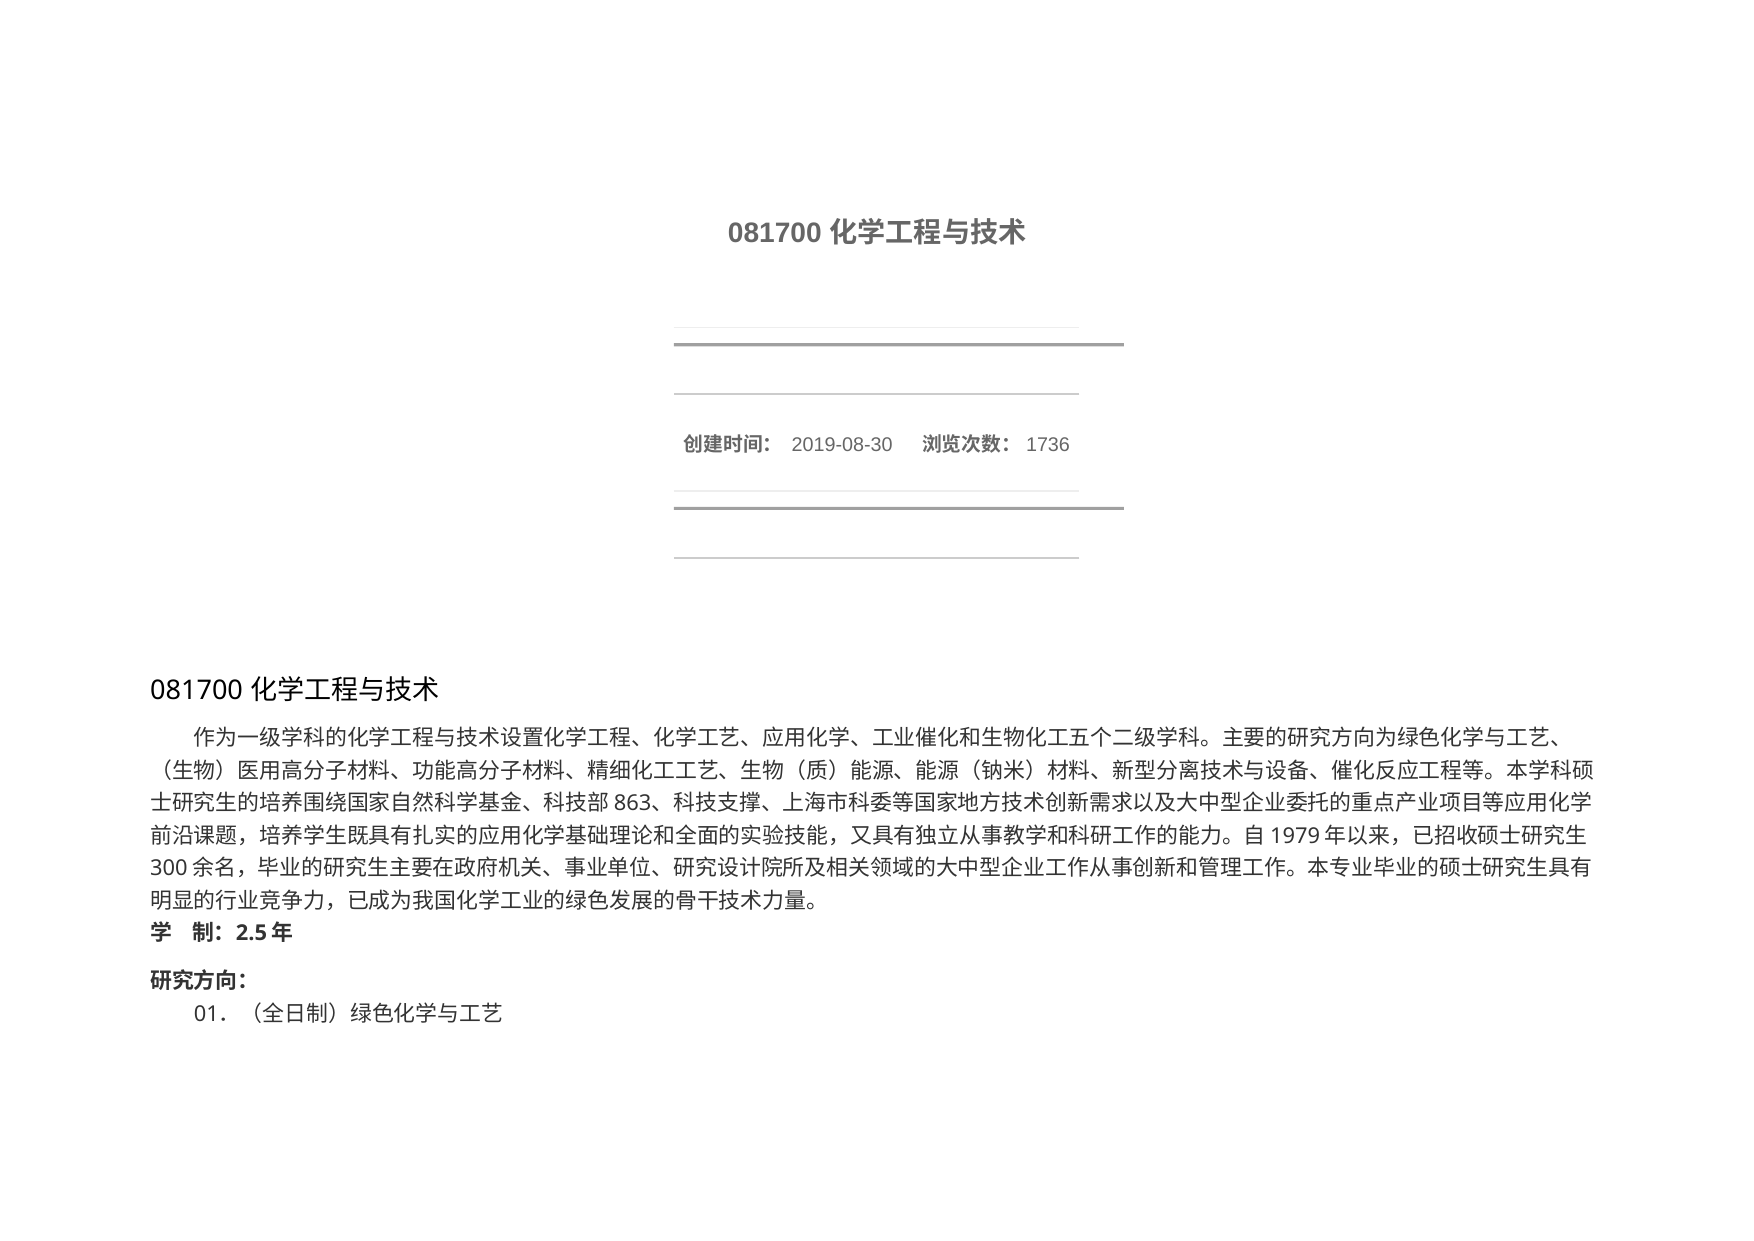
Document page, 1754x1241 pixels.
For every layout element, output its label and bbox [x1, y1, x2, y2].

table_header [150, 655, 1604, 1028]
table_header [150, 198, 1604, 622]
